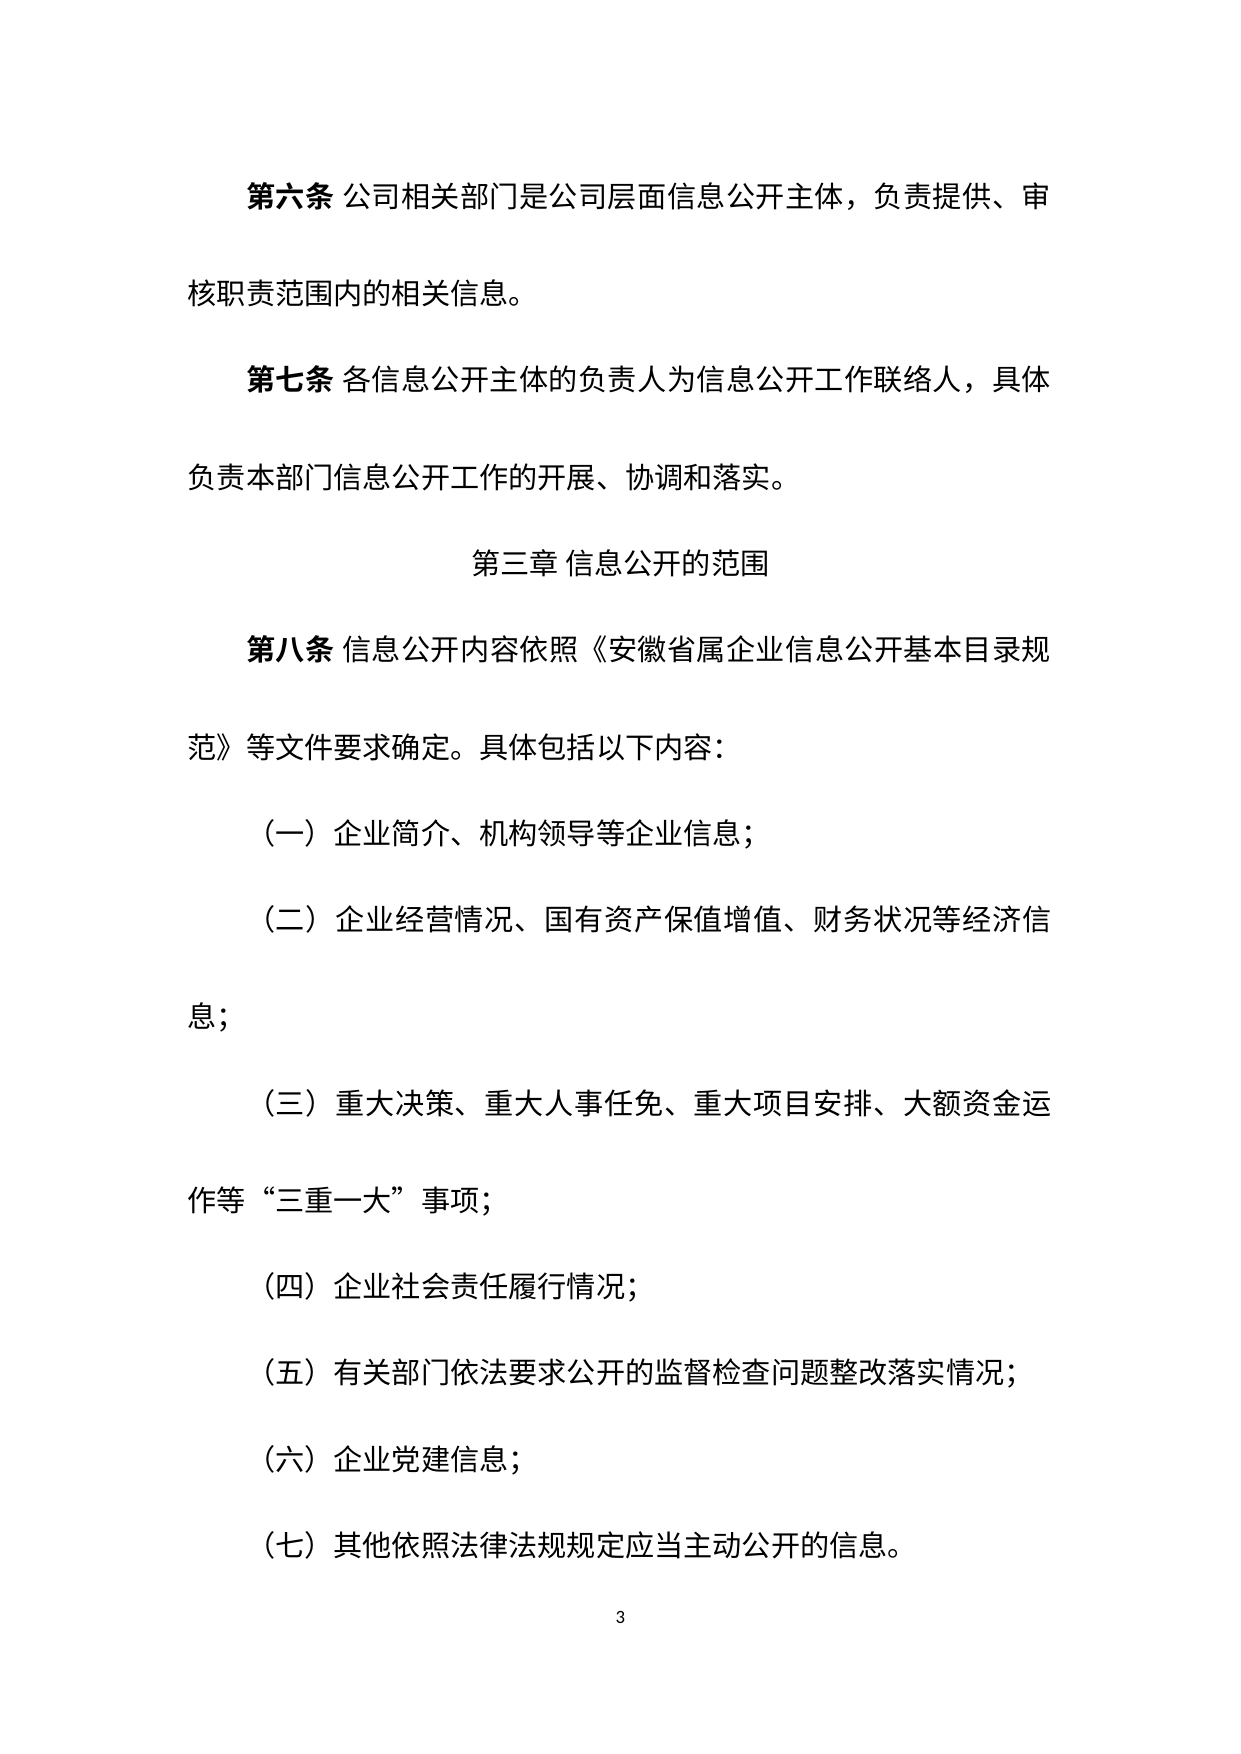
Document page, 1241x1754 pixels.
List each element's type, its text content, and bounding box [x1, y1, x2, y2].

text 第八条 信息公开内容依照《安徽省属企业信息公开基本目录规范》等文件要求确定。具体包括以下内容： [187, 615, 1053, 778]
text （三）重大决策、重大人事任免、重大项目安排、大额资金运作等“三重一大”事项； [187, 1069, 1053, 1231]
text （七）其他依照法律法规规定应当主动公开的信息。 [187, 1511, 1053, 1576]
text （四）企业社会责任履行情况； [187, 1252, 1053, 1317]
text （一）企业简介、机构领导等企业信息； [187, 799, 1053, 864]
text 第七条 各信息公开主体的负责人为信息公开工作联络人，具体负责本部门信息公开工作的开展、协调和落实。 [187, 346, 1053, 508]
text 第六条 公司相关部门是公司层面信息公开主体，负责提供、审核职责范围内的相关信息。 [187, 162, 1053, 324]
text （二）企业经营情况、国有资产保值增值、财务状况等经济信息； [187, 885, 1053, 1048]
text （六）企业党建信息； [187, 1425, 1053, 1490]
text （五）有关部门依法要求公开的监督检查问题整改落实情况； [187, 1339, 1053, 1404]
text 第三章 信息公开的范围 [187, 529, 1053, 594]
